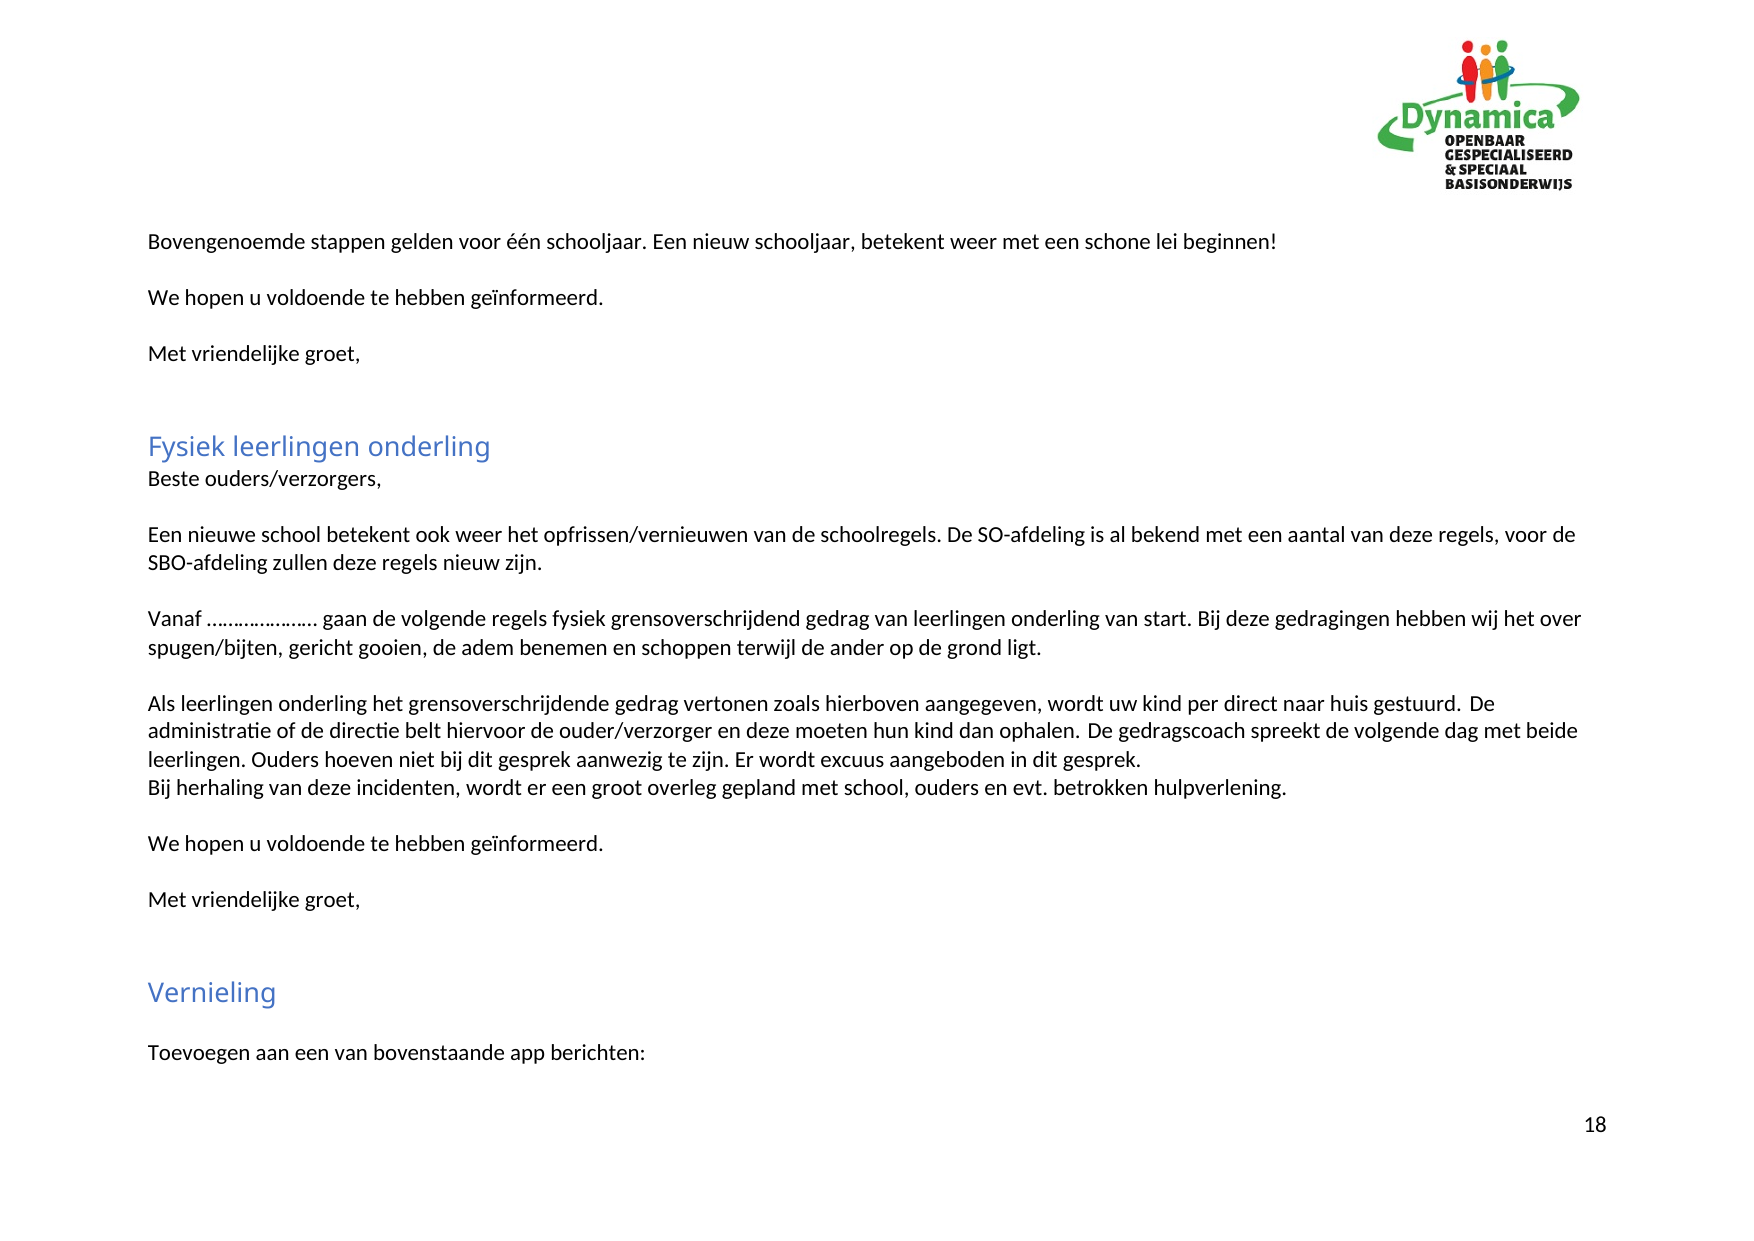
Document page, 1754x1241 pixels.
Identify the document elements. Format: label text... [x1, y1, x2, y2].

text Toevoegen aan een van bovenstaande app berichten: [148, 1038, 1606, 1066]
text Een nieuwe school betekent ook weer het opfrissen/vernieuwen van de schoolregels. De SO-afdeling is al bekend met een aantal van deze regels, voor de SBO-afdeling zullen deze regels nieuw zijn. [148, 521, 1606, 577]
text Bovengenoemde stappen gelden voor één schooljaar. Een nieuw schooljaar, betekent weer met een schone lei beginnen! [148, 227, 1606, 255]
text Met vriendelijke groet, [148, 339, 1606, 367]
subtitle Vernieling [148, 973, 1606, 1010]
text We hopen u voldoende te hebben geïnformeerd. [148, 829, 1606, 857]
picture [1357, 37, 1605, 194]
text Vanaf ………………… gaan de volgende regels fysiek grensoverschrijdend gedrag van leerlingen onderling van start. Bij deze gedragingen hebben wij het over spugen/bijten, gericht gooien, de adem benemen en schoppen terwijl de ander op de grond ligt. [148, 604, 1606, 661]
text Met vriendelijke groet, [148, 885, 1606, 913]
text We hopen u voldoende te hebben geïnformeerd. [148, 283, 1606, 311]
text Als leerlingen onderling het grensoverschrijdende gedrag vertonen zoals hierboven aangegeven, wordt uw kind per direct naar huis gestuurd. De administratie of de directie belt hiervoor de ouder/verzorger en deze moeten hun kind dan ophalen. De gedragscoach spreekt de volgende dag met beide leerlingen. Ouders hoeven niet bij dit gesprek aanwezig te zijn. Er wordt excuus aangeboden in dit gesprek. Bij herhaling van deze incidenten, wordt er een groot overleg gepland met school, ouders en evt. betrokken hulpverlening. [148, 689, 1606, 801]
text Beste ouders/verzorgers, [148, 464, 1606, 492]
subtitle Fysiek leerlingen onderling [148, 428, 1606, 464]
